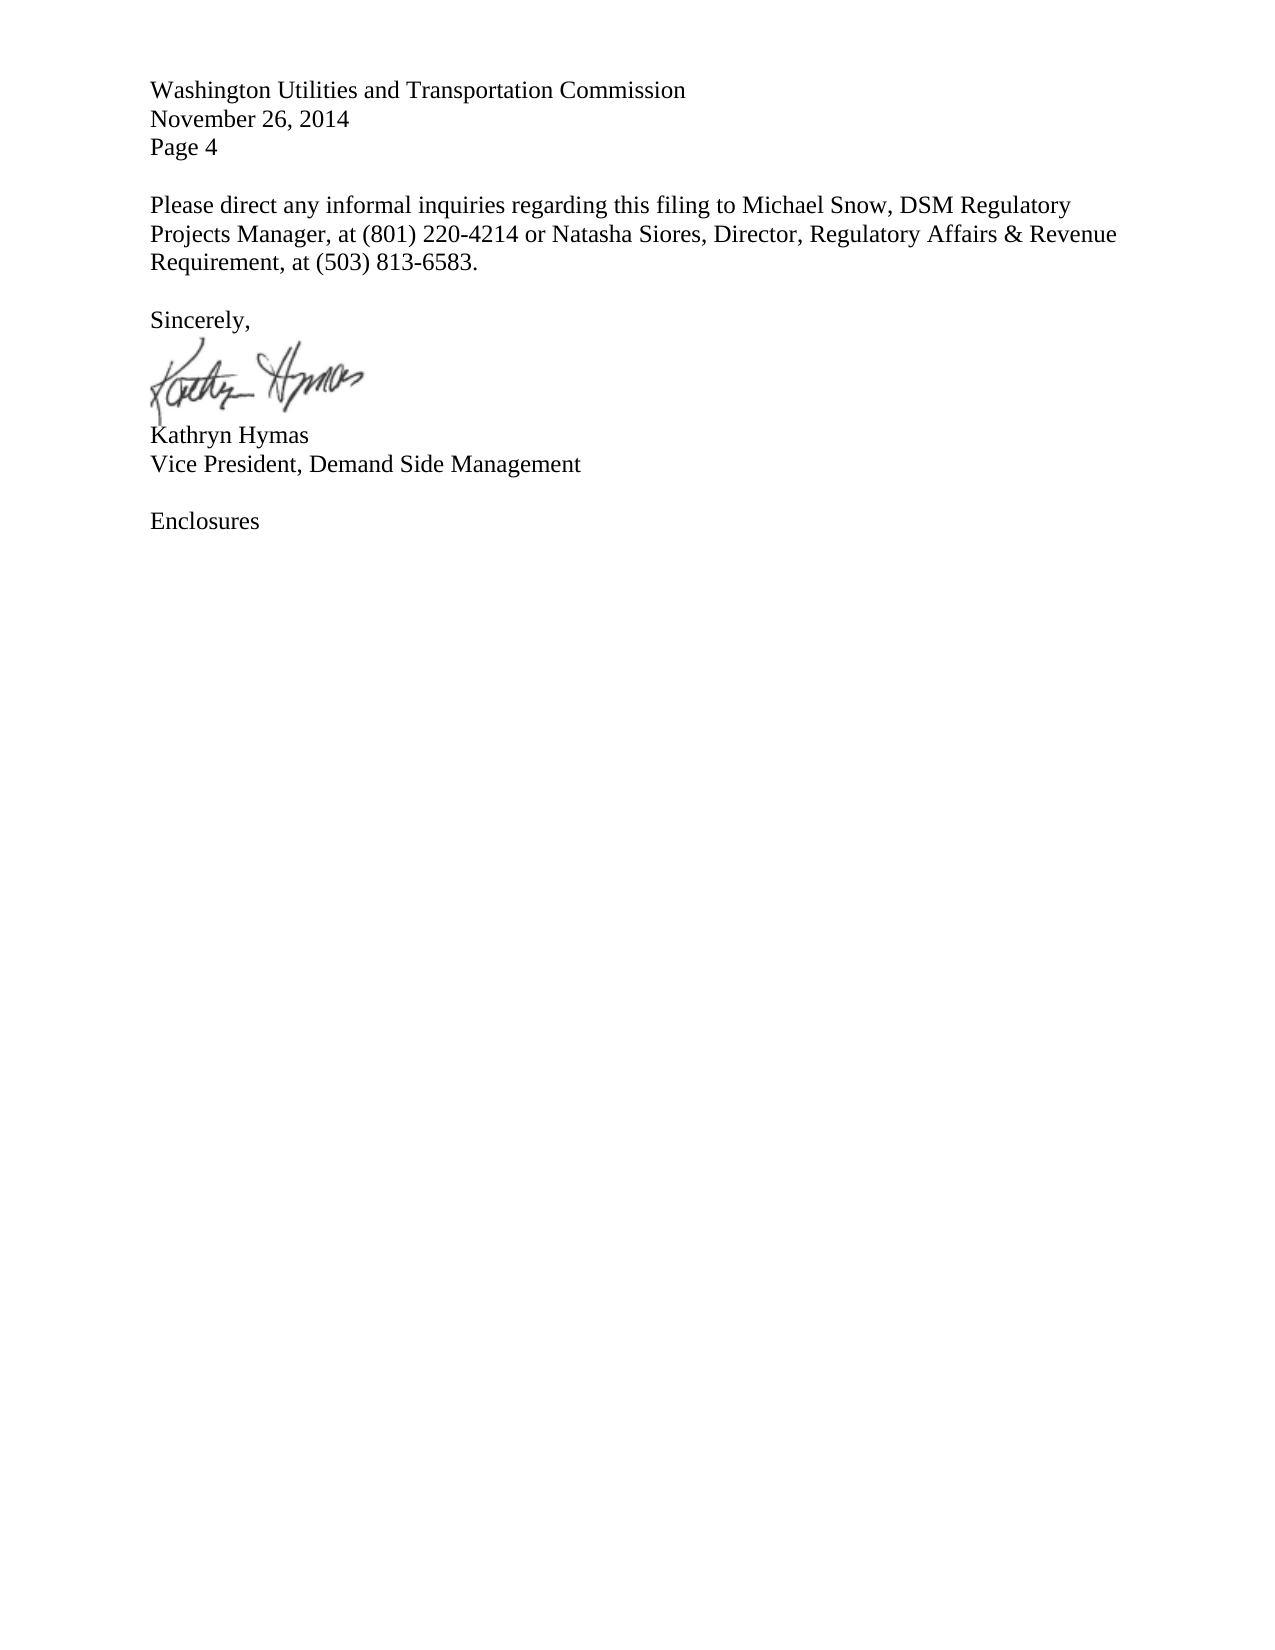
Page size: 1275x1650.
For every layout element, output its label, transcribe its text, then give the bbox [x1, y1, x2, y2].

text Sincerely, [150, 305, 1125, 334]
text Kathryn Hymas [150, 420, 1125, 449]
text Enclosures [150, 506, 1125, 535]
text Vice President, Demand Side Management [150, 449, 1125, 477]
subtitle Please direct any informal inquiries regarding this filing to Michael Snow, DSM Regulatory Projects Manager, at (801) 220-4214 or Natasha Siores, Director, Regulatory Affairs & Revenue Requirement, at (503) 813-6583. [150, 190, 1125, 276]
